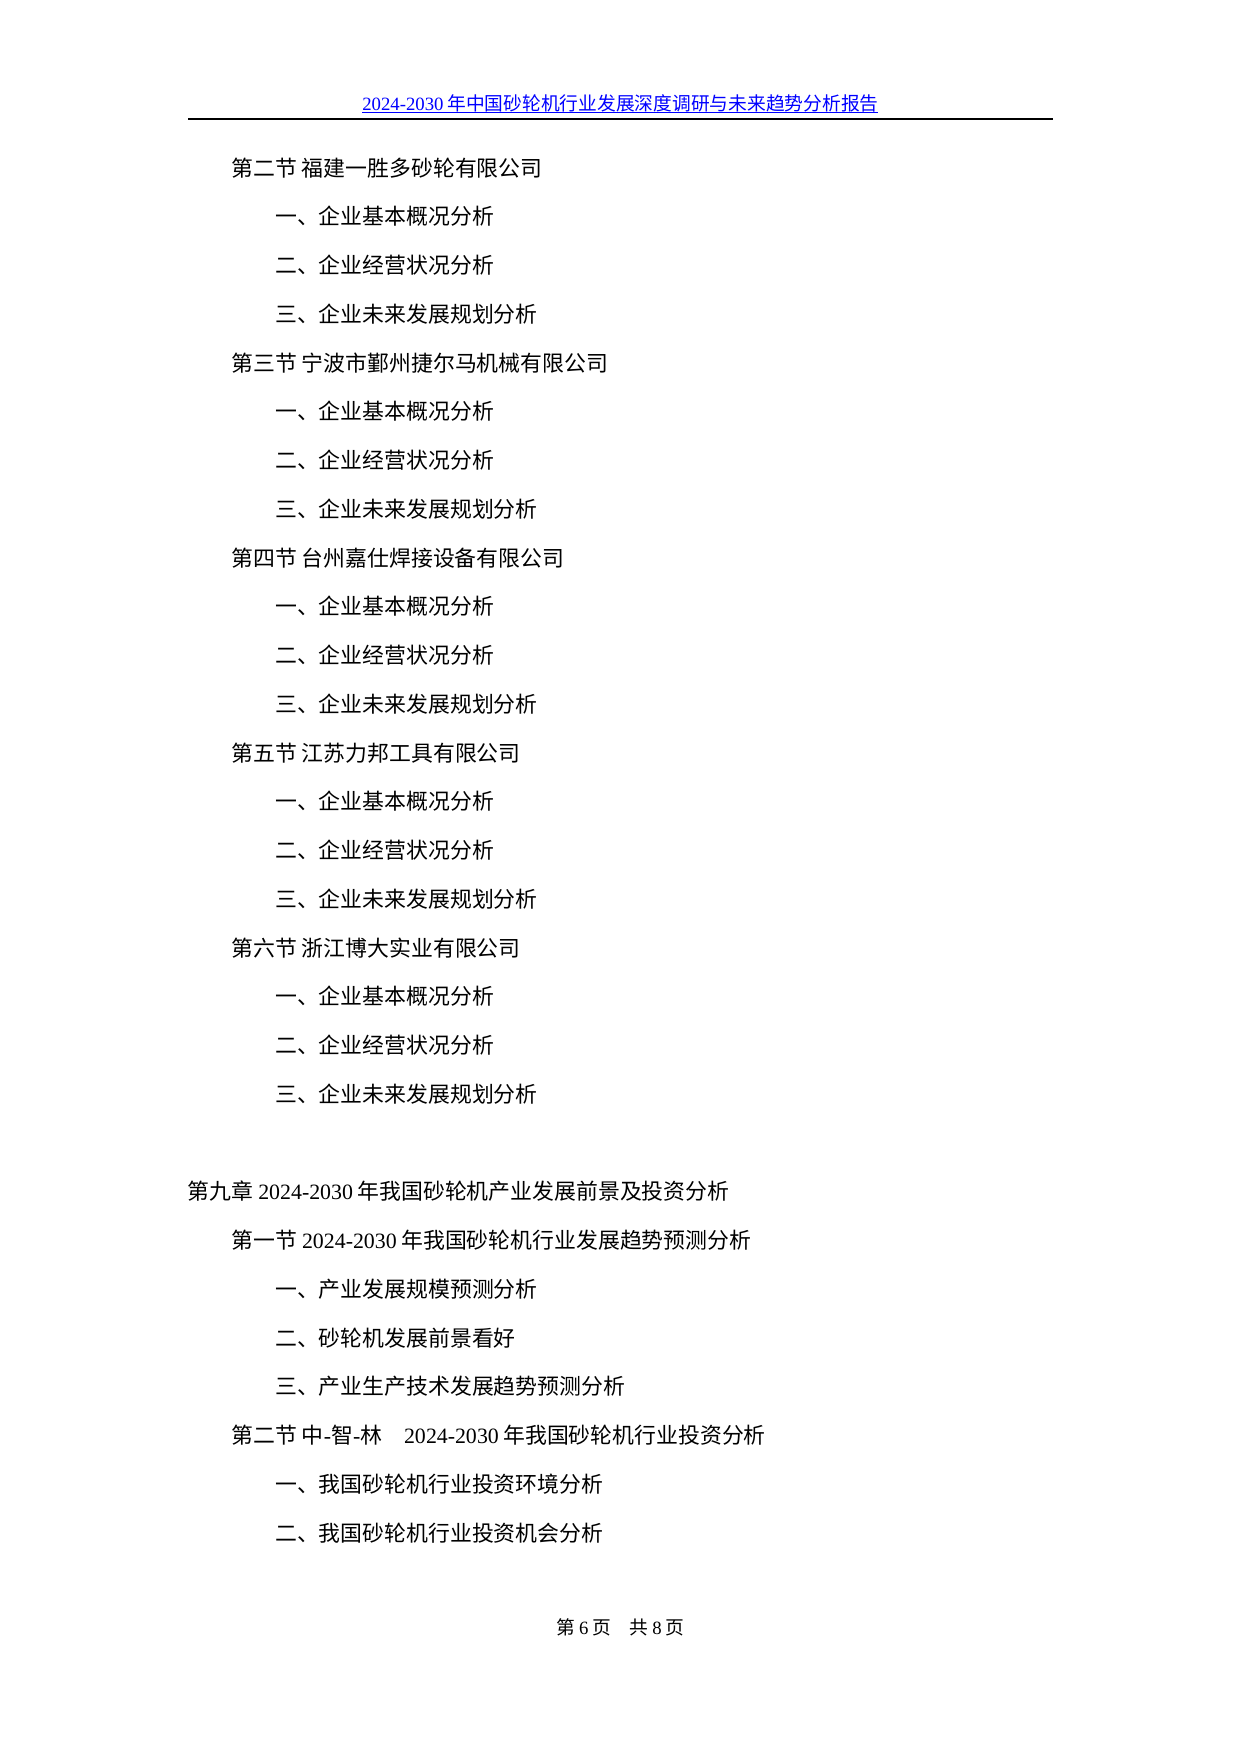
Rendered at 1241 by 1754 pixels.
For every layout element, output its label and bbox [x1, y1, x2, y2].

text [187, 150, 1053, 1548]
